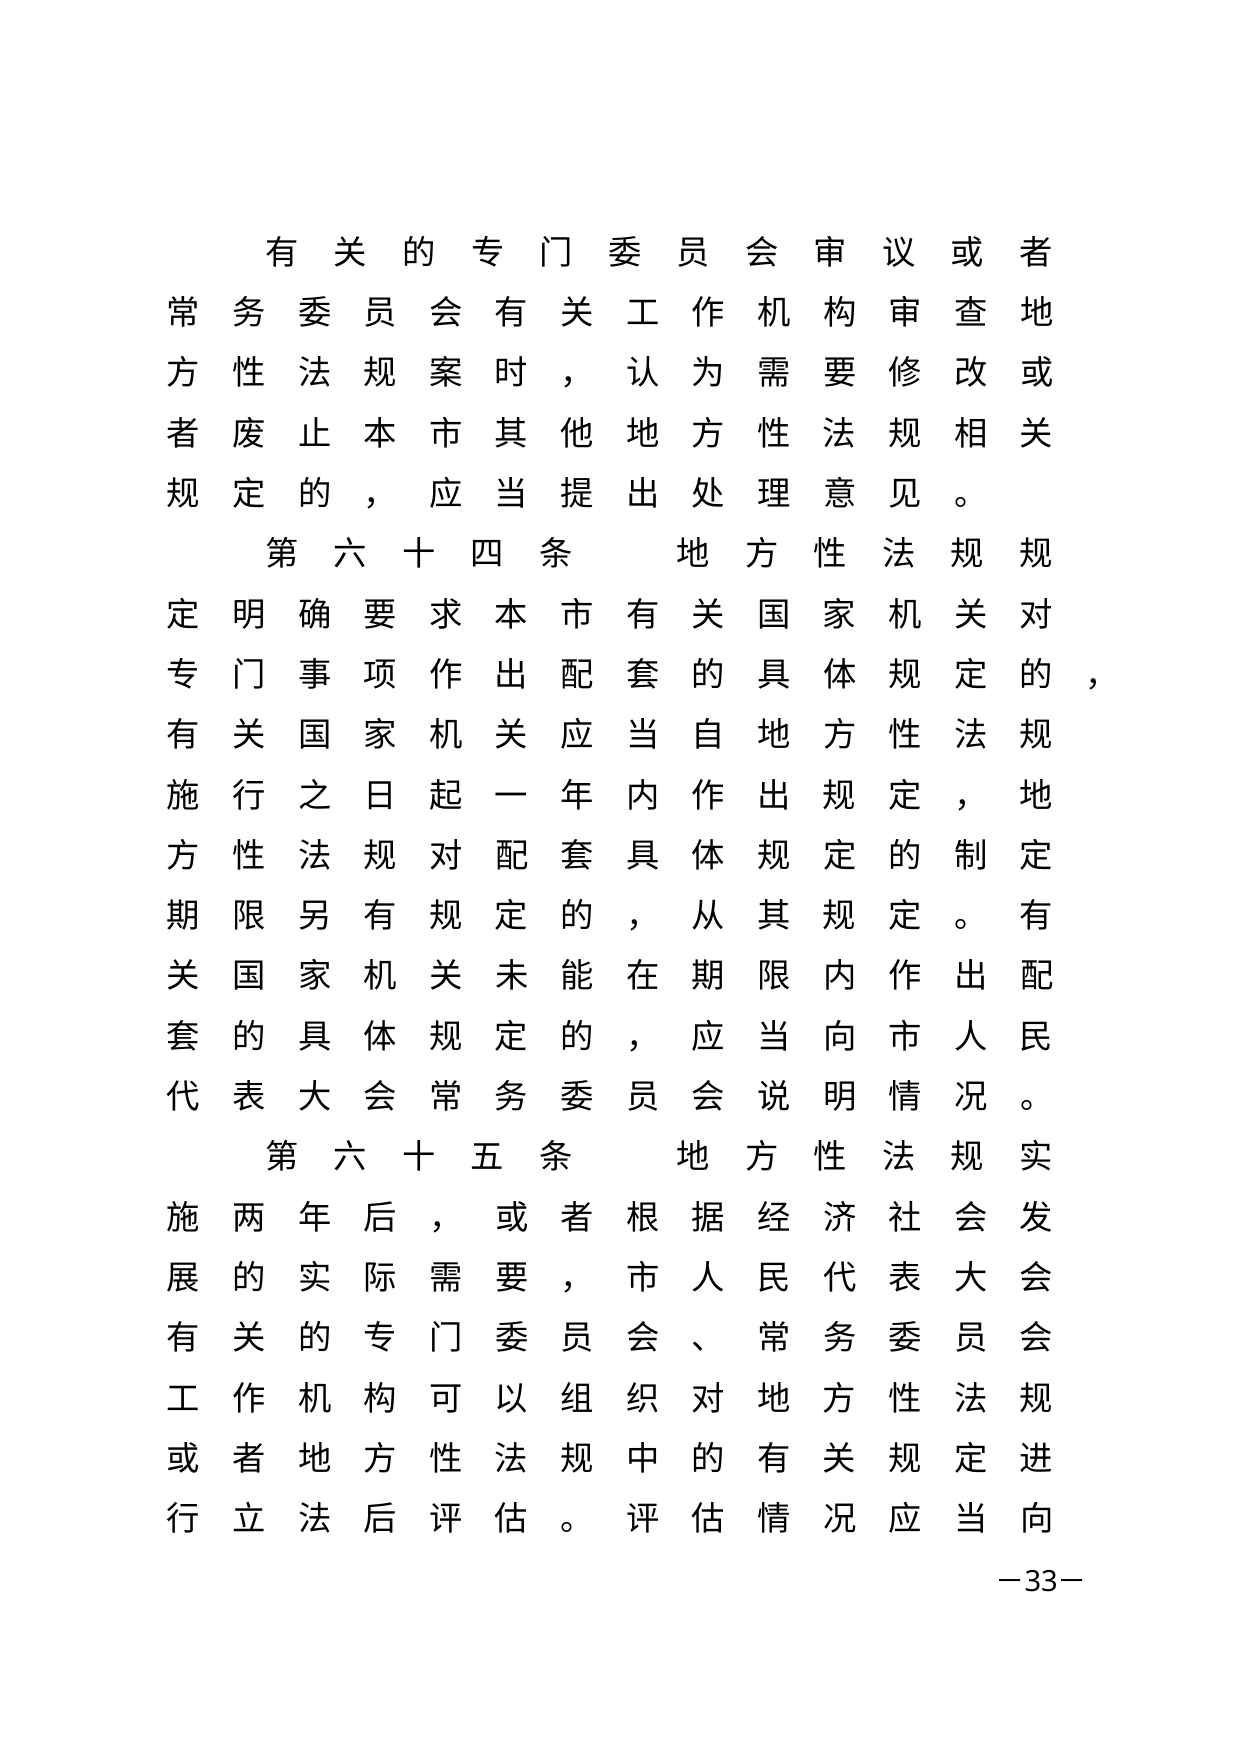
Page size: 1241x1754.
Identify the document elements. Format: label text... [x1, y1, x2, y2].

text 第六十五条 地方性法规实施两年后，或者根据经济社会发展的实际需要，市人民代表大会有关的专门委员会、常务委员会工作机构可以组织对地方性法规或者地方性法规中的有关规定进行立法后评估。评估情况应当向常务委员会报告。 [167, 1124, 1085, 1546]
text 第六十四条 地方性法规规定明确要求本市有关国家机关对专门事项作出配套的具体规定的，有关国家机关应当自地方性法规施行之日起一年内作出规定，地方性法规对配套具体规定的制定期限另有规定的，从其规定。有关国家机关未能在期限内作出配套的具体规定的，应当向市人民代表大会常务委员会说明情况。 [167, 521, 1085, 1124]
text 有关的专门委员会审议或者常务委员会有关工作机构审查地方性法规案时，认为需要修改或者废止本市其他地方性法规相关规定的，应当提出处理意见。 [167, 219, 1085, 521]
